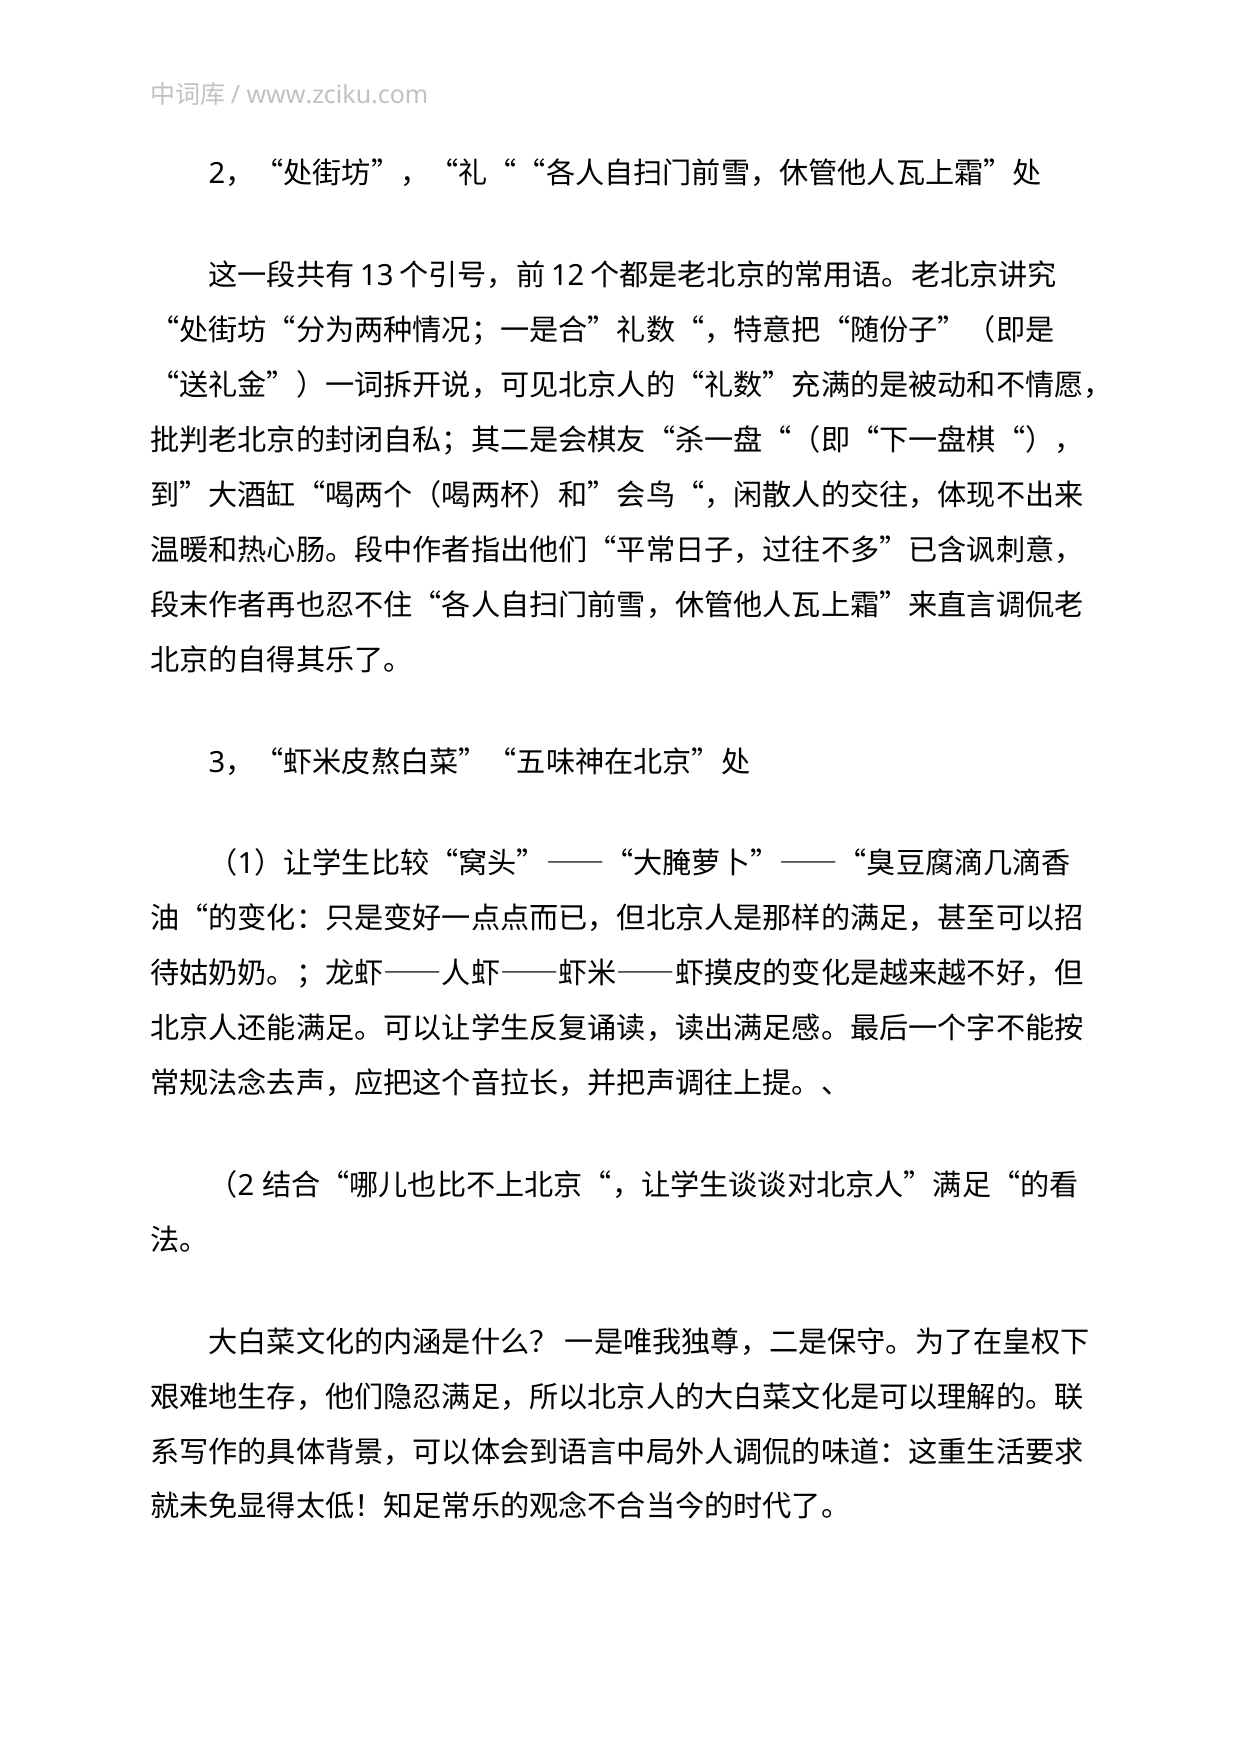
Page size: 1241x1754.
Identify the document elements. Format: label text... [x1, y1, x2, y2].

text （1）让学生比较“窝头”——“大腌萝卜”——“臭豆腐滴几滴香油“的变化：只是变好一点点而已，但北京人是那样的满足，甚至可以招待姑奶奶。；龙虾——人虾——虾米——虾摸皮的变化是越来越不好，但北京人还能满足。可以让学生反复诵读，读出满足感。最后一个字不能按常规法念去声，应把这个音拉长，并把声调往上提。、 [150, 840, 1090, 1102]
text 大白菜文化的内涵是什么？ 一是唯我独尊，二是保守。为了在皇权下艰难地生存，他们隐忍满足，所以北京人的大白菜文化是可以理解的。联系写作的具体背景，可以体会到语言中局外人调侃的味道：这重生活要求就未免显得太低！知足常乐的观念不合当今的时代了。 [150, 1318, 1090, 1525]
text 3，“虾米皮熬白菜”“五味神在北京”处 [150, 738, 1090, 781]
text （2 结合“哪儿也比不上北京“，让学生谈谈对北京人”满足“的看法。 [150, 1162, 1090, 1259]
text 这一段共有13个引号，前12个都是老北京的常用语。老北京讲究“处街坊“分为两种情况；一是合”礼数“，特意把“随份子”（即是“送礼金”）一词拆开说，可见北京人的“礼数”充满的是被动和不情愿，批判老北京的封闭自私；其二是会棋友“杀一盘“（即“下一盘棋“），到”大酒缸“喝两个（喝两杯）和”会鸟“，闲散人的交往，体现不出来温暖和热心肠。段中作者指出他们“平常日子，过往不多”已含讽刺意，段末作者再也忍不住“各人自扫门前雪，休管他人瓦上霜”来直言调侃老北京的自得其乐了。 [150, 252, 1090, 679]
text 2，“处街坊”，“礼““各人自扫门前雪，休管他人瓦上霜”处 [150, 150, 1090, 192]
